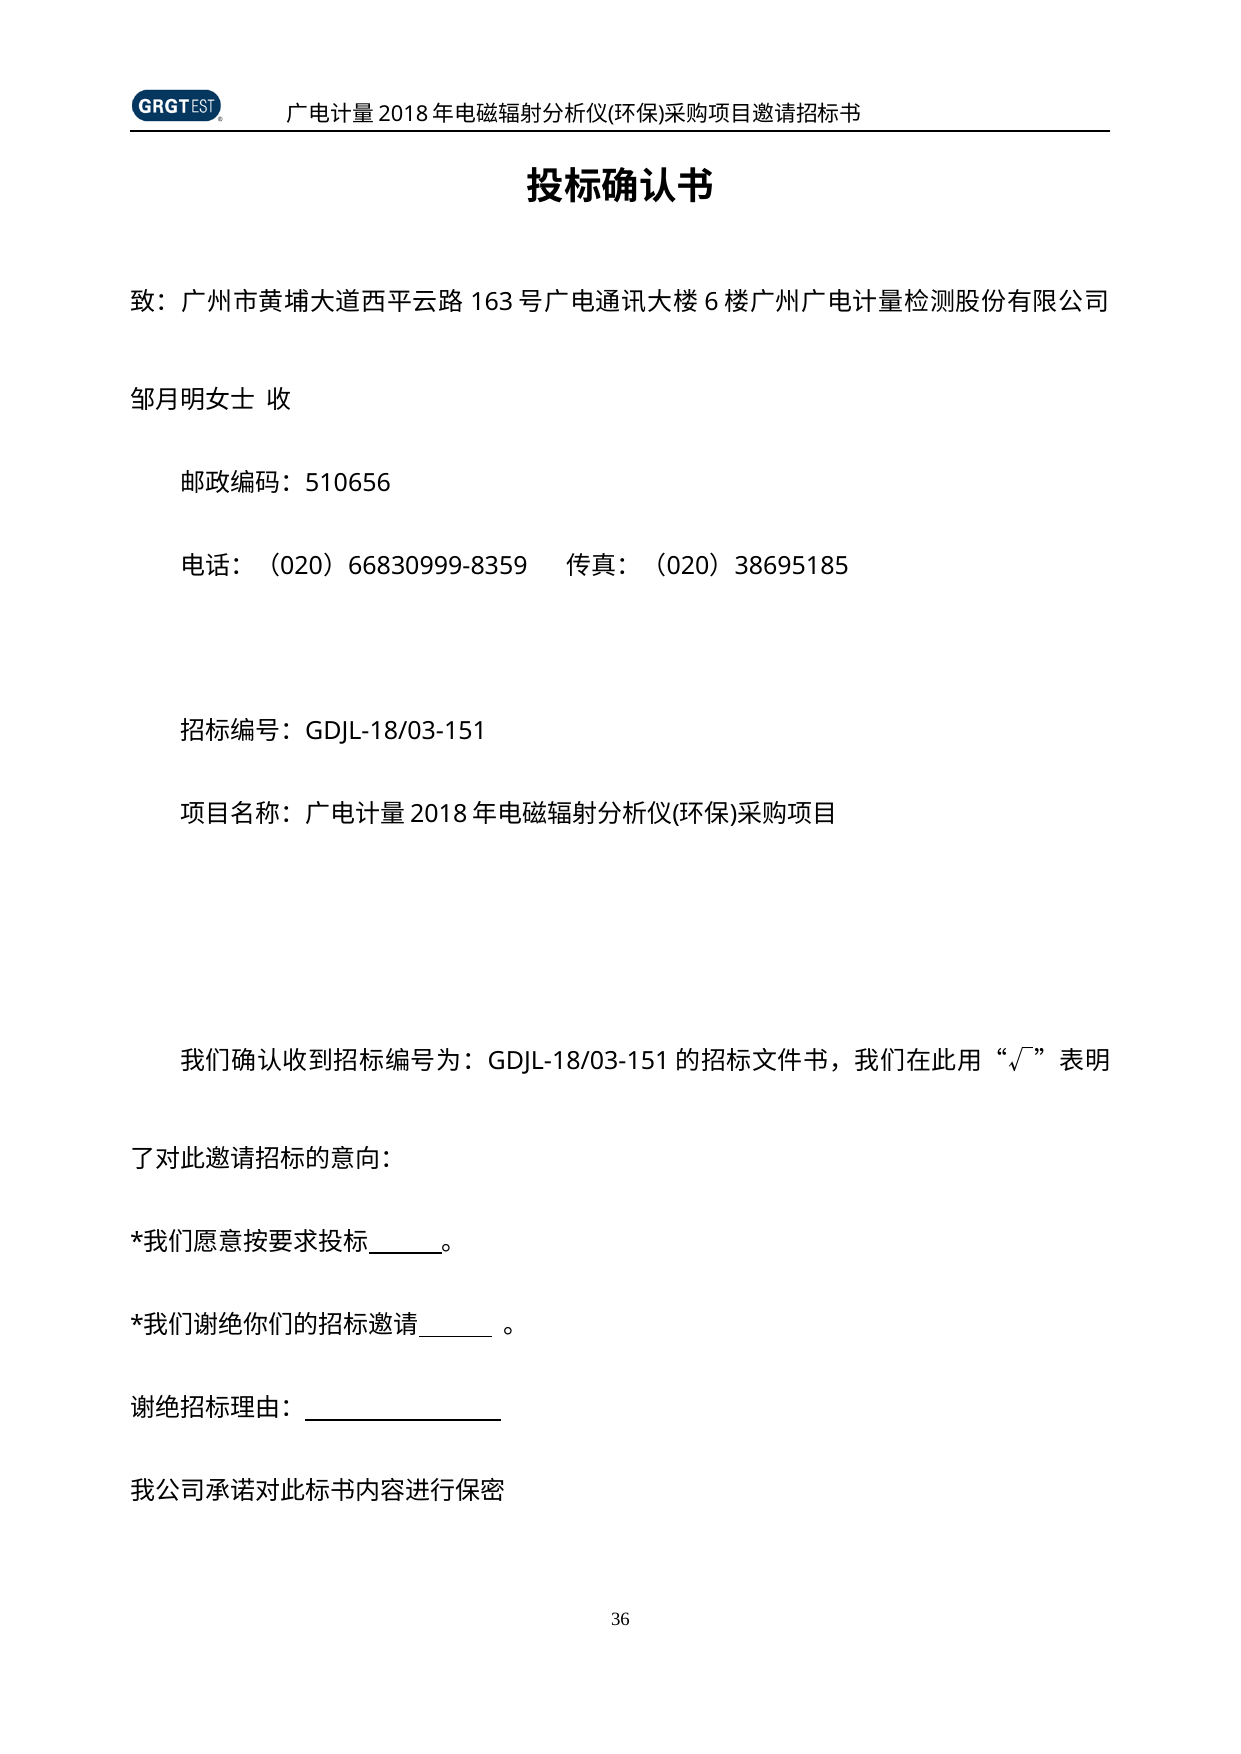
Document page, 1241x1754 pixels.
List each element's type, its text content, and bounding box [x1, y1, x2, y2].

text *我们谢绝你们的招标邀请 。 [130, 1290, 1110, 1355]
text 我公司承诺对此标书内容进行保密 [130, 1456, 1110, 1521]
text 邮政编码：510656 [130, 448, 1110, 513]
text 招标编号：GDJL-18/03-151 [130, 696, 1110, 761]
text 电话：（020）66830999-8359 传真：（020）38695185 [130, 531, 1110, 596]
picture [129, 88, 224, 122]
subtitle 投标确认书 [130, 151, 1110, 216]
text *我们愿意按要求投标 。 [130, 1207, 1110, 1272]
text 项目名称：广电计量2018年电磁辐射分析仪(环保)采购项目 [130, 779, 1110, 844]
text 我们确认收到招标编号为：GDJL-18/03-151的招标文件书，我们在此用“√”表明了对此邀请招标的意向： [130, 1026, 1110, 1189]
text 致：广州市黄埔大道西平云路163号广电通讯大楼6楼广州广电计量检测股份有限公司 邹月明女士 收 [130, 267, 1110, 430]
text 谢绝招标理由： [130, 1373, 1110, 1438]
